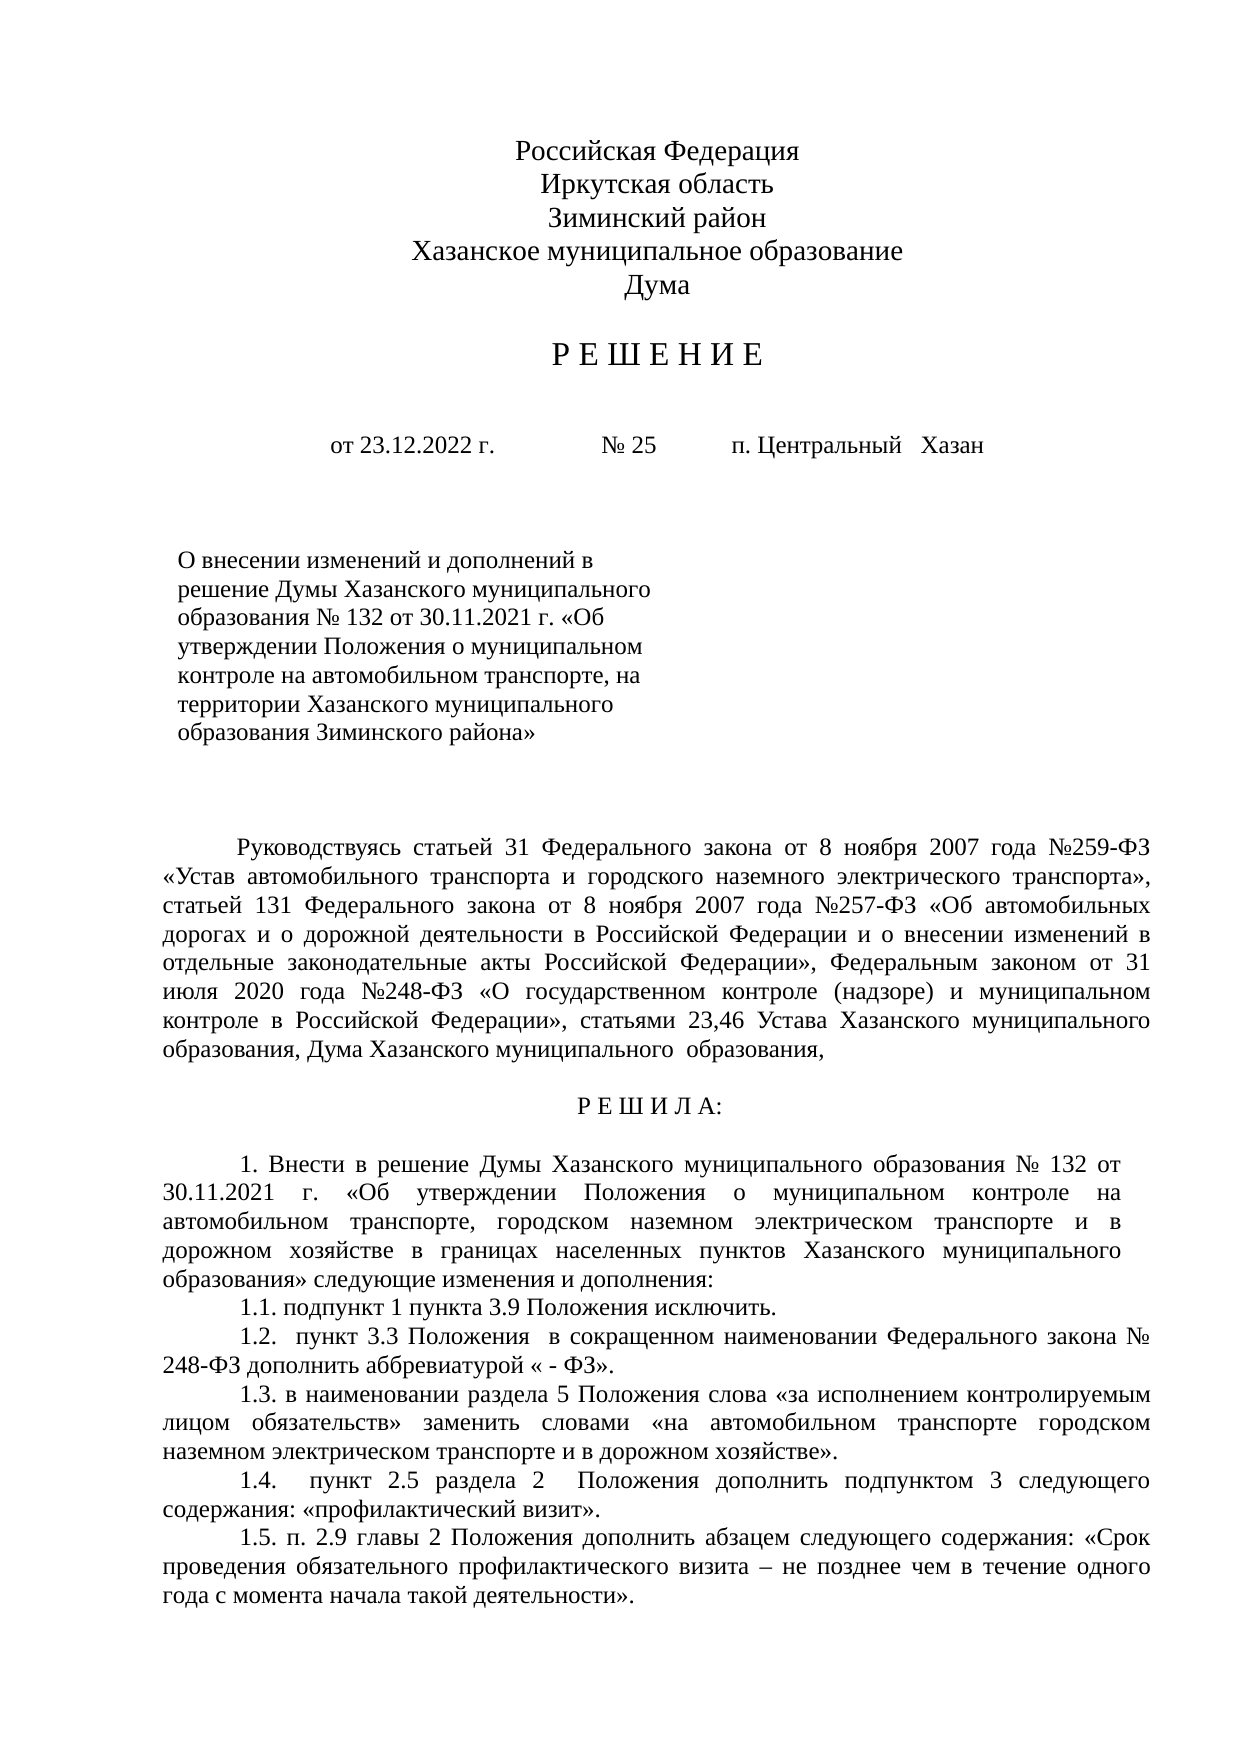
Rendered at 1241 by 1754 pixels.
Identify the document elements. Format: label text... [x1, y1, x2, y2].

text от 23.12.2022 г. № 25 п. Центральный Хазан [162, 430, 1152, 459]
text Хазанское муниципальное образование [162, 233, 1152, 267]
text Иркутская область [162, 166, 1152, 200]
text Дума [162, 267, 1152, 301]
text Р Е Ш Е Н И Е [162, 334, 1152, 372]
text образования № 132 от 30.11.2021 г. «Об [177, 602, 1122, 631]
text Р Е Ш И Л А: [177, 1091, 1122, 1120]
text образования Зиминского района» [177, 717, 1122, 746]
text 1.3. в наименовании раздела 5 Положения слова «за исполнением контролируемым лицом обязательств» заменить словами «на автомобильном транспорте городском наземном электрическом транспорте и в дорожном хозяйстве». [162, 1379, 1152, 1465]
text Зиминский район [162, 200, 1152, 233]
text территории Хазанского муниципального [177, 689, 1122, 717]
text О внесении изменений и дополнений в [177, 545, 1122, 574]
text Руководствуясь статьей 31 Федерального закона от 8 ноября 2007 года №259-ФЗ «Устав автомобильного транспорта и городского наземного электрического транспорта», статьей 131 Федерального закона от 8 ноября 2007 года №257-ФЗ «Об автомобильных дорогах и о дорожной деятельности в Российской Федерации и о внесении изменений в отдельные законодательные акты Российской Федерации», Федеральным законом от 31 июля 2020 года №248-ФЗ «О государственном контроле (надзоре) и муниципальном контроле в Российской Федерации», статьями 23,46 Устава Хазанского муниципального образования, Дума Хазанского муниципального образования, [162, 832, 1152, 1062]
text 1.4. пункт 2.5 раздела 2 Положения дополнить подпунктом 3 следующего содержания: «профилактический визит». [162, 1465, 1152, 1522]
text 1.5. п. 2.9 главы 2 Положения дополнить абзацем следующего содержания: «Срок проведения обязательного профилактического визита – не позднее чем в течение одного года с момента начала такой деятельности». [162, 1522, 1152, 1609]
text 1.1. подпункт 1 пункта 3.9 Положения исключить. [162, 1292, 1152, 1321]
text утверждении Положения о муниципальном [177, 631, 1122, 660]
text контроле на автомобильном транспорте, на [177, 660, 1122, 689]
text решение Думы Хазанского муниципального [177, 574, 1122, 602]
text Российская Федерация [162, 133, 1152, 166]
text 1.2. пункт 3.3 Положения в сокращенном наименовании Федерального закона № 248-ФЗ дополнить аббревиатурой « - ФЗ». [162, 1321, 1152, 1379]
text 1. Внести в решение Думы Хазанского муниципального образования № 132 от 30.11.2021 г. «Об утверждении Положения о муниципальном контроле на автомобильном транспорте, городском наземном электрическом транспорте и в дорожном хозяйстве в границах населенных пунктов Хазанского муниципального образования» следующие изменения и дополнения: [162, 1149, 1122, 1292]
